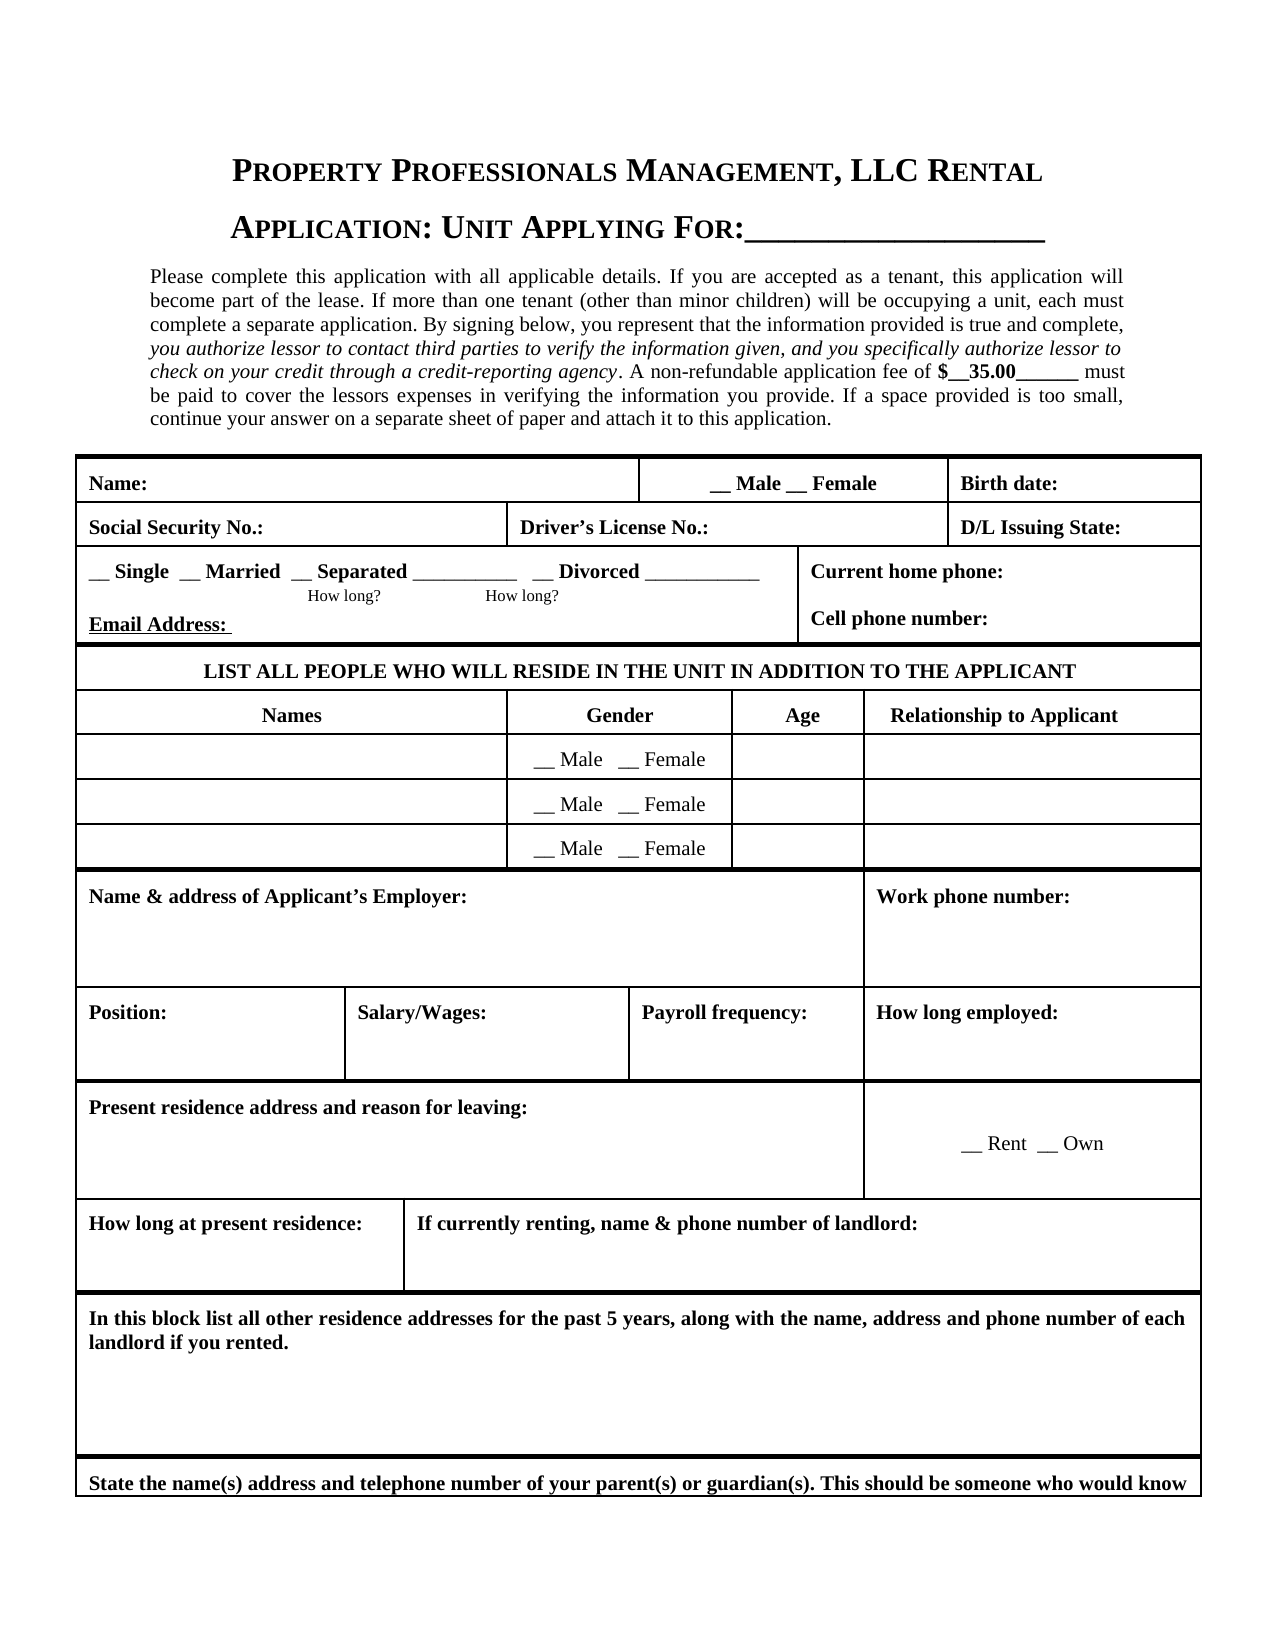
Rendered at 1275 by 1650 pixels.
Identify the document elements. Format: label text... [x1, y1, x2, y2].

table_cell Relationship to Applicant [865, 691, 1200, 733]
text Property Professionals Management, LLC Rental Application: Unit Applying For:__________________ [150, 150, 1125, 246]
table_cell __ Single __ Married __ Separated __________ __ Divorced ___________ How long? How long? Email Address: [77, 547, 797, 642]
table_cell [865, 735, 1200, 778]
table_cell Gender [508, 691, 731, 733]
table_cell [77, 780, 506, 822]
table_cell Driver’s License No.: [508, 503, 947, 545]
table_cell Present residence address and reason for leaving: [77, 1083, 863, 1197]
table_cell How long at present residence: [77, 1200, 403, 1290]
table_cell [733, 825, 863, 867]
table_cell [733, 735, 863, 778]
table_cell Names [77, 691, 506, 733]
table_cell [77, 1459, 1200, 1495]
table_cell Work phone number: [865, 872, 1200, 986]
table_cell [865, 780, 1200, 822]
table_cell Name & address of Applicant’s Employer: [77, 872, 863, 986]
table_cell __ Rent __ Own [865, 1083, 1200, 1197]
table_header Name: [77, 459, 638, 501]
table_cell __ Male __ Female [508, 825, 731, 867]
table_cell [733, 780, 863, 822]
table_cell [77, 735, 506, 778]
table_cell [77, 825, 506, 867]
table_cell Position: [77, 988, 344, 1078]
table_cell In this block list all other residence addresses for the past 5 years, along with the name, address and phone number of each landlord if you rented. [77, 1295, 1200, 1454]
table_header __ Male __ Female [640, 459, 947, 501]
table_cell Age [733, 691, 863, 733]
table_cell D/L Issuing State: [949, 503, 1200, 545]
table_cell LIST ALL PEOPLE WHO WILL RESIDE IN THE UNIT IN ADDITION TO THE APPLICANT [77, 647, 1200, 689]
table_cell Current home phone: Cell phone number: [799, 547, 1200, 642]
table_cell __ Male __ Female [508, 780, 731, 822]
table_cell __ Male __ Female [508, 735, 731, 778]
text Please complete this application with all applicable details. If you are accepted as a tenant, this application will become part of the lease. If more than one tenant (other than minor children) will be occupying a unit, each must complete a separate application. By signing below, you represent that the information provided is true and complete, you authorize lessor to contact third parties to verify the information given, and you specifically authorize lessor to check on your credit through a credit-reporting agency. A non-refundable application fee of $__35.00______ must be paid to cover the lessors expenses in verifying the information you provide. If a space provided is too small, continue your answer on a separate sheet of paper and attach it to this application. [150, 265, 1125, 430]
table_cell [865, 825, 1200, 867]
table_cell Payroll frequency: [630, 988, 863, 1078]
table_header Birth date: [949, 459, 1200, 501]
table_cell If currently renting, name & phone number of landlord: [405, 1200, 1200, 1290]
table_cell How long employed: [865, 988, 1200, 1078]
table_cell Salary/Wages: [346, 988, 628, 1078]
table_cell Social Security No.: [77, 503, 506, 545]
